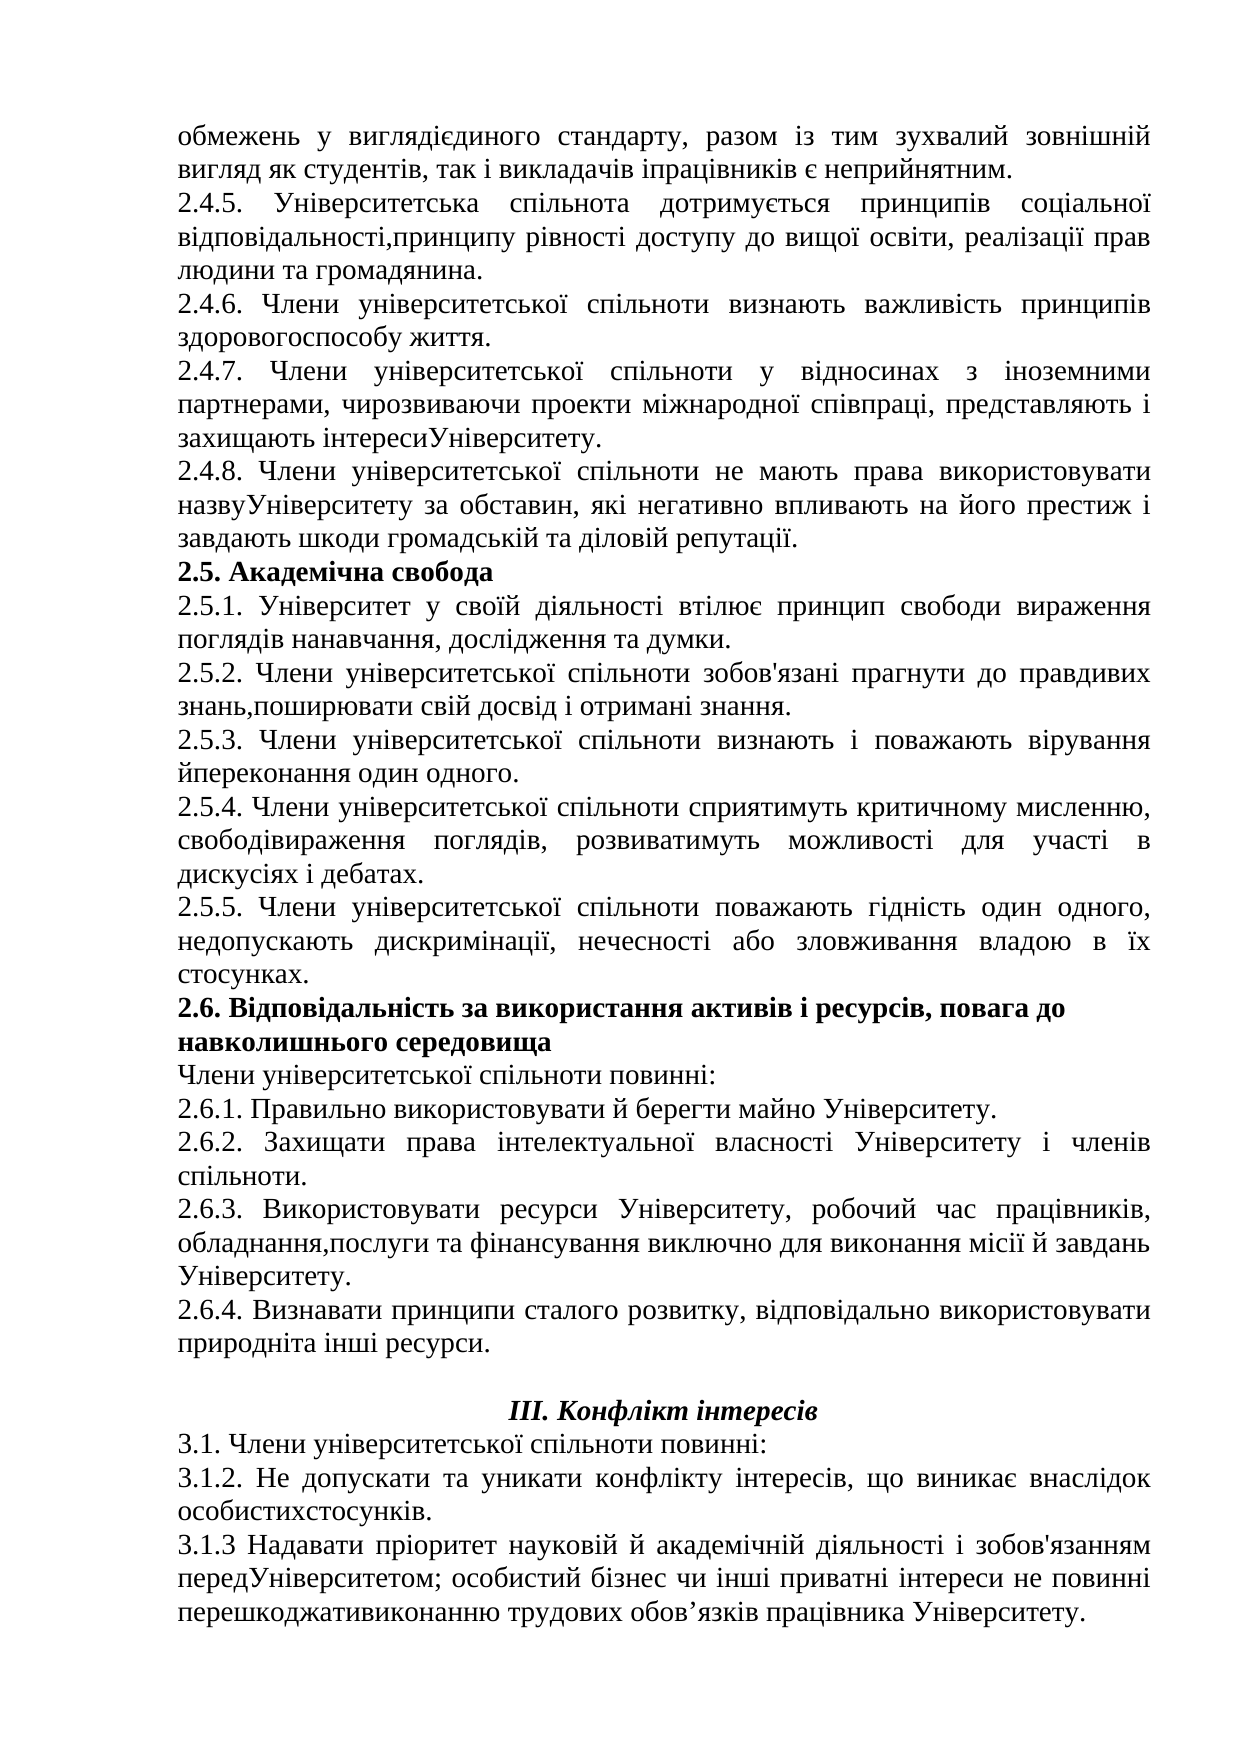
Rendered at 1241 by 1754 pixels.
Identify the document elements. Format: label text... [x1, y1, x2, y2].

text 2.5.2. Члени університетської спільноти зобов'язані прагнути до правдивих знань,поширювати свій досвід і отримані знання. [177, 655, 1152, 722]
text 2.5. Академічна свобода [177, 554, 1152, 588]
text 3.1. Члени університетської спільноти повинні: [177, 1426, 1152, 1460]
text 2.5.5. Члени університетської спільноти поважають гідність один одного, недопускають дискримінації, нечесності або зловживання владою в їх стосунках. [177, 889, 1152, 990]
text 2.4.5. Університетська спільнота дотримується принципів соціальної відповідальності,принципу рівності доступу до вищої освіти, реалізації прав людини та громадянина. [177, 185, 1152, 286]
text 2.4.8. Члени університетської спільноти не мають права використовувати назвуУніверситету за обставин, які негативно впливають на його престиж і завдають шкоди громадській та діловій репутації. [177, 453, 1152, 554]
text 2.4.7. Члени університетської спільноти у відносинах з іноземними партнерами, чирозвиваючи проекти міжнародної співпраці, представляють і захищають інтересиУніверситету. [177, 353, 1152, 453]
text навколишнього середовища [177, 1024, 1152, 1057]
text 2.6. Відповідальність за використання активів і ресурсів, повага до [177, 990, 1152, 1024]
text 3.1.2. Не допускати та уникати конфлікту інтересів, що виникає внаслідок особистихстосунків. [177, 1460, 1152, 1527]
text 2.6.3. Використовувати ресурси Університету, робочий час працівників, обладнання,послуги та фінансування виключно для виконання місії й завдань Університету. [177, 1191, 1152, 1292]
text 2.5.1. Університет у своїй діяльності втілює принцип свободи вираження поглядів нанавчання, дослідження та думки. [177, 588, 1152, 655]
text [177, 118, 1152, 185]
text 2.6.2. Захищати права інтелектуальної власності Університету і членів спільноти. [177, 1124, 1152, 1191]
text 2.5.4. Члени університетської спільноти сприятимуть критичному мисленню, свободівираження поглядів, розвиватимуть можливості для участі в дискусіях і дебатах. [177, 789, 1152, 889]
text 2.6.1. Правильно використовувати й берегти майно Університету. [177, 1091, 1152, 1124]
text 3.1.3 Надавати пріоритет науковій й академічній діяльності і зобов'язанням передУніверситетом; особистий бізнес чи інші приватні інтереси не повинні перешкоджативиконанню трудових обов’язків працівника Університету. [177, 1527, 1152, 1627]
text 2.5.3. Члени університетської спільноти визнають і поважають вірування йпереконання один одного. [177, 722, 1152, 789]
text ІІІ. Конфлікт інтересів [177, 1393, 1152, 1426]
text 2.4.6. Члени університетської спільноти визнають важливість принципів здоровогоспособу життя. [177, 286, 1152, 353]
text 2.6.4. Визнавати принципи сталого розвитку, відповідально використовувати природніта інші ресурси. [177, 1292, 1152, 1359]
text Члени університетської спільноти повинні: [177, 1057, 1152, 1091]
